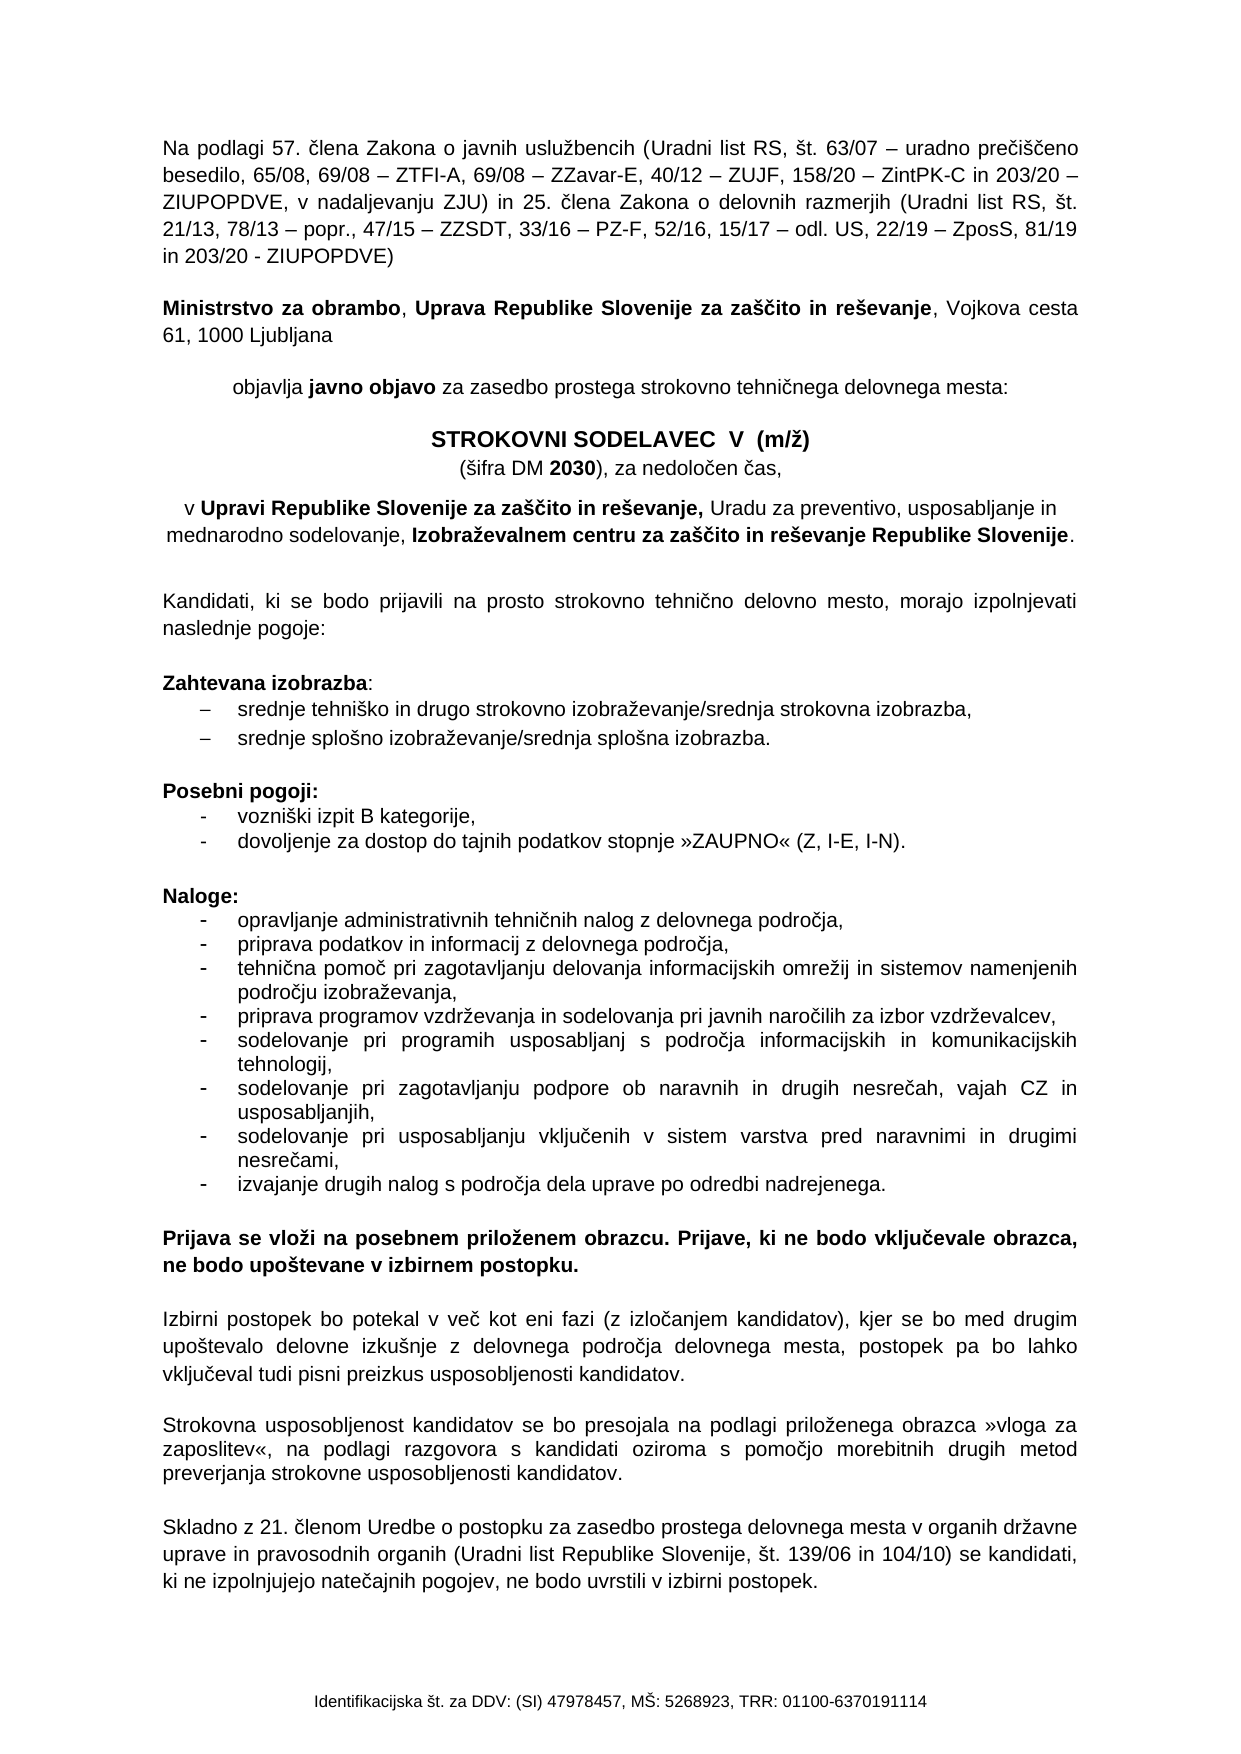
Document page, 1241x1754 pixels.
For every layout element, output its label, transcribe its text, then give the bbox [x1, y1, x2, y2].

list sodelovanje pri programih usposabljanj s področja informacijskih in komunikacijskih tehnologij, [200, 1028, 1078, 1076]
list tehnična pomoč pri zagotavljanju delovanja informacijskih omrežij in sistemov namenjenih področju izobraževanja, [200, 956, 1078, 1004]
list sodelovanje pri zagotavljanju podpore ob naravnih in drugih nesrečah, vajah CZ in usposabljanjih, [200, 1076, 1078, 1124]
list dovoljenje za dostop do tajnih podatkov stopnje »ZAUPNO« (Z, I-E, I-N). [200, 828, 1078, 853]
text Naloge: [162, 880, 1078, 907]
text Posebni pogoji: [162, 778, 1078, 803]
text Kandidati, ki se bodo prijavili na prosto strokovno tehnično delovno mesto, morajo izpolnjevati naslednje pogoje: [162, 586, 1078, 640]
text v Upravi Republike Slovenije za zaščito in reševanje, Uradu za preventivo, usposabljanje in mednarodno sodelovanje, Izobraževalnem centru za zaščito in reševanje Republike Slovenije. [162, 492, 1078, 546]
text Ministrstvo za obrambo, Uprava Republike Slovenije za zaščito in reševanje, Vojkova cesta 61, 1000 Ljubljana [162, 292, 1078, 346]
text STROKOVNI SODELAVEC V (m/ž) [162, 426, 1078, 453]
list priprava podatkov in informacij z delovnega področja, [200, 932, 1078, 956]
list srednje tehniško in drugo strokovno izobraževanje/srednja strokovna izobrazba, [200, 694, 1078, 723]
text objavlja javno objavo za zasedbo prostega strokovno tehničnega delovnega mesta: [162, 371, 1078, 398]
list sodelovanje pri usposabljanju vključenih v sistem varstva pred naravnimi in drugimi nesrečami, [200, 1124, 1078, 1172]
text (šifra DM 2030), za nedoločen čas, [162, 453, 1078, 480]
list vozniški izpit B kategorije, [200, 803, 1078, 828]
text Strokovna usposobljenost kandidatov se bo presojala na podlagi priloženega obrazca »vloga za zaposlitev«, na podlagi razgovora s kandidati oziroma s pomočjo morebitnih drugih metod preverjanja strokovne usposobljenosti kandidatov. [162, 1412, 1078, 1484]
list izvajanje drugih nalog s področja dela uprave po odredbi nadrejenega. [200, 1172, 1078, 1196]
list srednje splošno izobraževanje/srednja splošna izobrazba. [200, 723, 1078, 751]
text Prijava se vloži na posebnem priloženem obrazcu. Prijave, ki ne bodo vključevale obrazca, ne bodo upoštevane v izbirnem postopku. [162, 1223, 1078, 1277]
text Na podlagi 57. člena Zakona o javnih uslužbencih (Uradni list RS, št. 63/07 – uradno prečiščeno besedilo, 65/08, 69/08 – ZTFI-A, 69/08 – ZZavar-E, 40/12 – ZUJF, 158/20 – ZintPK-C in 203/20 – ZIUPOPDVE, v nadaljevanju ZJU) in 25. člena Zakona o delovnih razmerjih (Uradni list RS, št. 21/13, 78/13 – popr., 47/15 – ZZSDT, 33/16 – PZ-F, 52/16, 15/17 – odl. US, 22/19 – ZposS, 81/19 in 203/20 - ZIUPOPDVE) [162, 133, 1078, 268]
text Zahtevana izobrazba: [162, 667, 1078, 694]
list priprava programov vzdrževanja in sodelovanja pri javnih naročilih za izbor vzdrževalcev, [200, 1004, 1078, 1028]
list opravljanje administrativnih tehničnih nalog z delovnega področja, [200, 907, 1078, 932]
text Skladno z 21. členom Uredbe o postopku za zasedbo prostega delovnega mesta v organih državne uprave in pravosodnih organih (Uradni list Republike Slovenije, št. 139/06 in 104/10) se kandidati, ki ne izpolnjujejo natečajnih pogojev, ne bodo uvrstili v izbirni postopek. [162, 1511, 1078, 1593]
text Izbirni postopek bo potekal v več kot eni fazi (z izločanjem kandidatov), kjer se bo med drugim upoštevalo delovne izkušnje z delovnega področja delovnega mesta, postopek pa bo lahko vključeval tudi pisni preizkus usposobljenosti kandidatov. [162, 1304, 1078, 1385]
